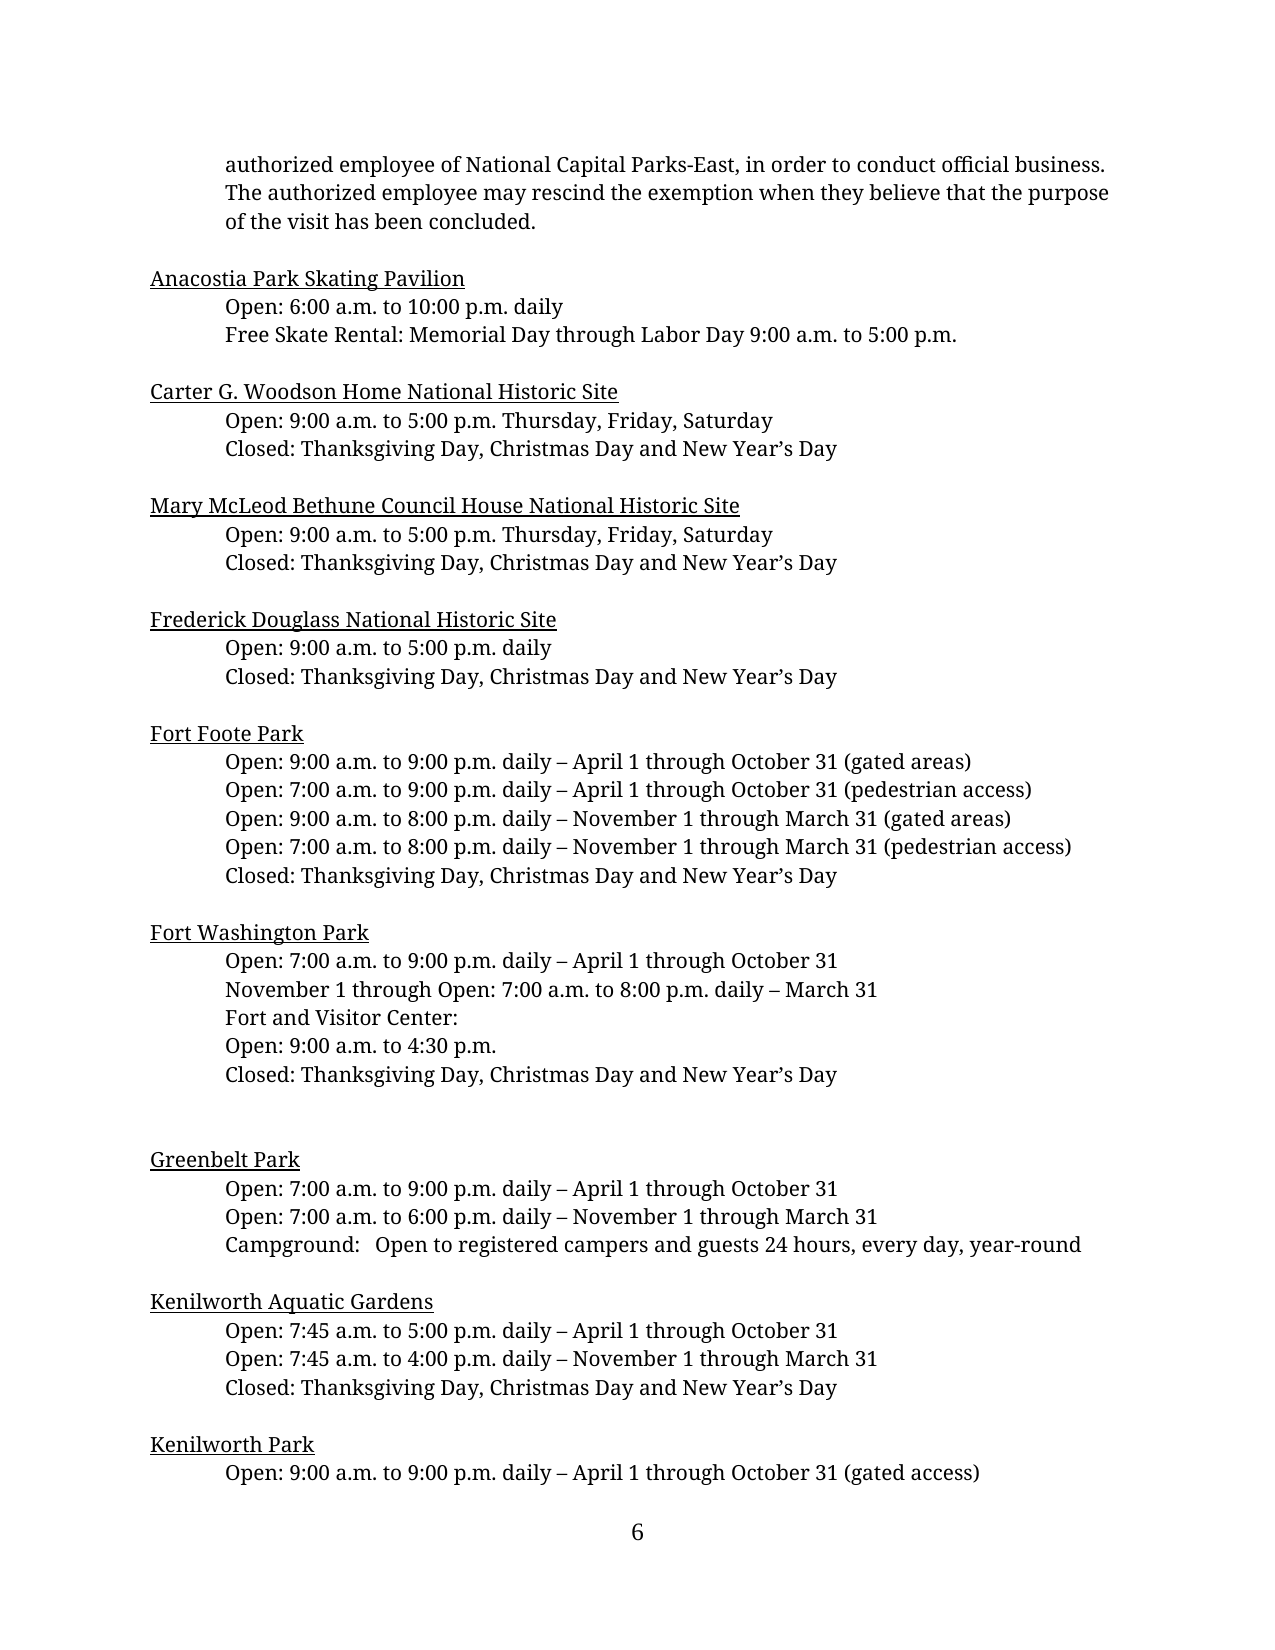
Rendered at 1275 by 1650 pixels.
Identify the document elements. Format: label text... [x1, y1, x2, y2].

text Campground: Open to registered campers and guests 24 hours, every day, year-round [150, 1231, 1125, 1259]
text Open: 7:45 a.m. to 4:00 p.m. daily – November 1 through March 31 [225, 1344, 1125, 1373]
text Open: 7:00 a.m. to 9:00 p.m. daily – April 1 through October 31 (pedestrian access) [225, 776, 1125, 804]
text Fort Washington Park [150, 918, 1125, 946]
text Open: 7:00 a.m. to 9:00 p.m. daily – April 1 through October 31 [225, 946, 1125, 975]
text Open: 7:00 a.m. to 8:00 p.m. daily – November 1 through March 31 (pedestrian access) [225, 832, 1125, 861]
text Open: 9:00 a.m. to 8:00 p.m. daily – November 1 through March 31 (gated areas) [225, 804, 1125, 832]
text Open: 7:00 a.m. to 6:00 p.m. daily – November 1 through March 31 [225, 1202, 1125, 1231]
text Open: 7:45 a.m. to 5:00 p.m. daily – April 1 through October 31 [225, 1316, 1125, 1344]
text Open: 9:00 a.m. to 4:30 p.m. [225, 1032, 1125, 1060]
text Open: 9:00 a.m. to 9:00 p.m. daily – April 1 through October 31 (gated access) [225, 1458, 1125, 1487]
text Kenilworth Park [150, 1430, 1125, 1458]
text Open: 9:00 a.m. to 9:00 p.m. daily – April 1 through October 31 (gated areas) [225, 747, 1125, 776]
text Frederick Douglass National Historic Site [150, 605, 1125, 633]
text Closed: Thanksgiving Day, Christmas Day and New Year’s Day [225, 1060, 1125, 1088]
text Fort and Visitor Center: [225, 1003, 1125, 1032]
text Greenbelt Park [150, 1145, 1125, 1174]
text November 1 through Open: 7:00 a.m. to 8:00 p.m. daily – March 31 [225, 975, 1125, 1003]
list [187, 150, 1125, 235]
text Open: 6:00 a.m. to 10:00 p.m. daily [225, 292, 1125, 321]
text Free Skate Rental: Memorial Day through Labor Day 9:00 a.m. to 5:00 p.m. [150, 321, 1125, 349]
text Open: 9:00 a.m. to 5:00 p.m. Thursday, Friday, Saturday [225, 520, 1125, 548]
text Carter G. Woodson Home National Historic Site [150, 377, 1125, 406]
text Open: 9:00 a.m. to 5:00 p.m. daily [225, 633, 1125, 662]
text Closed: Thanksgiving Day, Christmas Day and New Year’s Day [225, 861, 1125, 889]
text Closed: Thanksgiving Day, Christmas Day and New Year’s Day [225, 662, 1125, 690]
text Open: 7:00 a.m. to 9:00 p.m. daily – April 1 through October 31 [225, 1174, 1125, 1202]
text Anacostia Park Skating Pavilion [150, 264, 1125, 292]
text Open: 9:00 a.m. to 5:00 p.m. Thursday, Friday, Saturday [225, 406, 1125, 434]
text Closed: Thanksgiving Day, Christmas Day and New Year’s Day [225, 548, 1125, 577]
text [225, 1373, 1125, 1401]
text Mary McLeod Bethune Council House National Historic Site [150, 491, 1125, 520]
text Fort Foote Park [150, 719, 1125, 747]
text Closed: Thanksgiving Day, Christmas Day and New Year’s Day [225, 434, 1125, 463]
text Kenilworth Aquatic Gardens [150, 1287, 1125, 1316]
